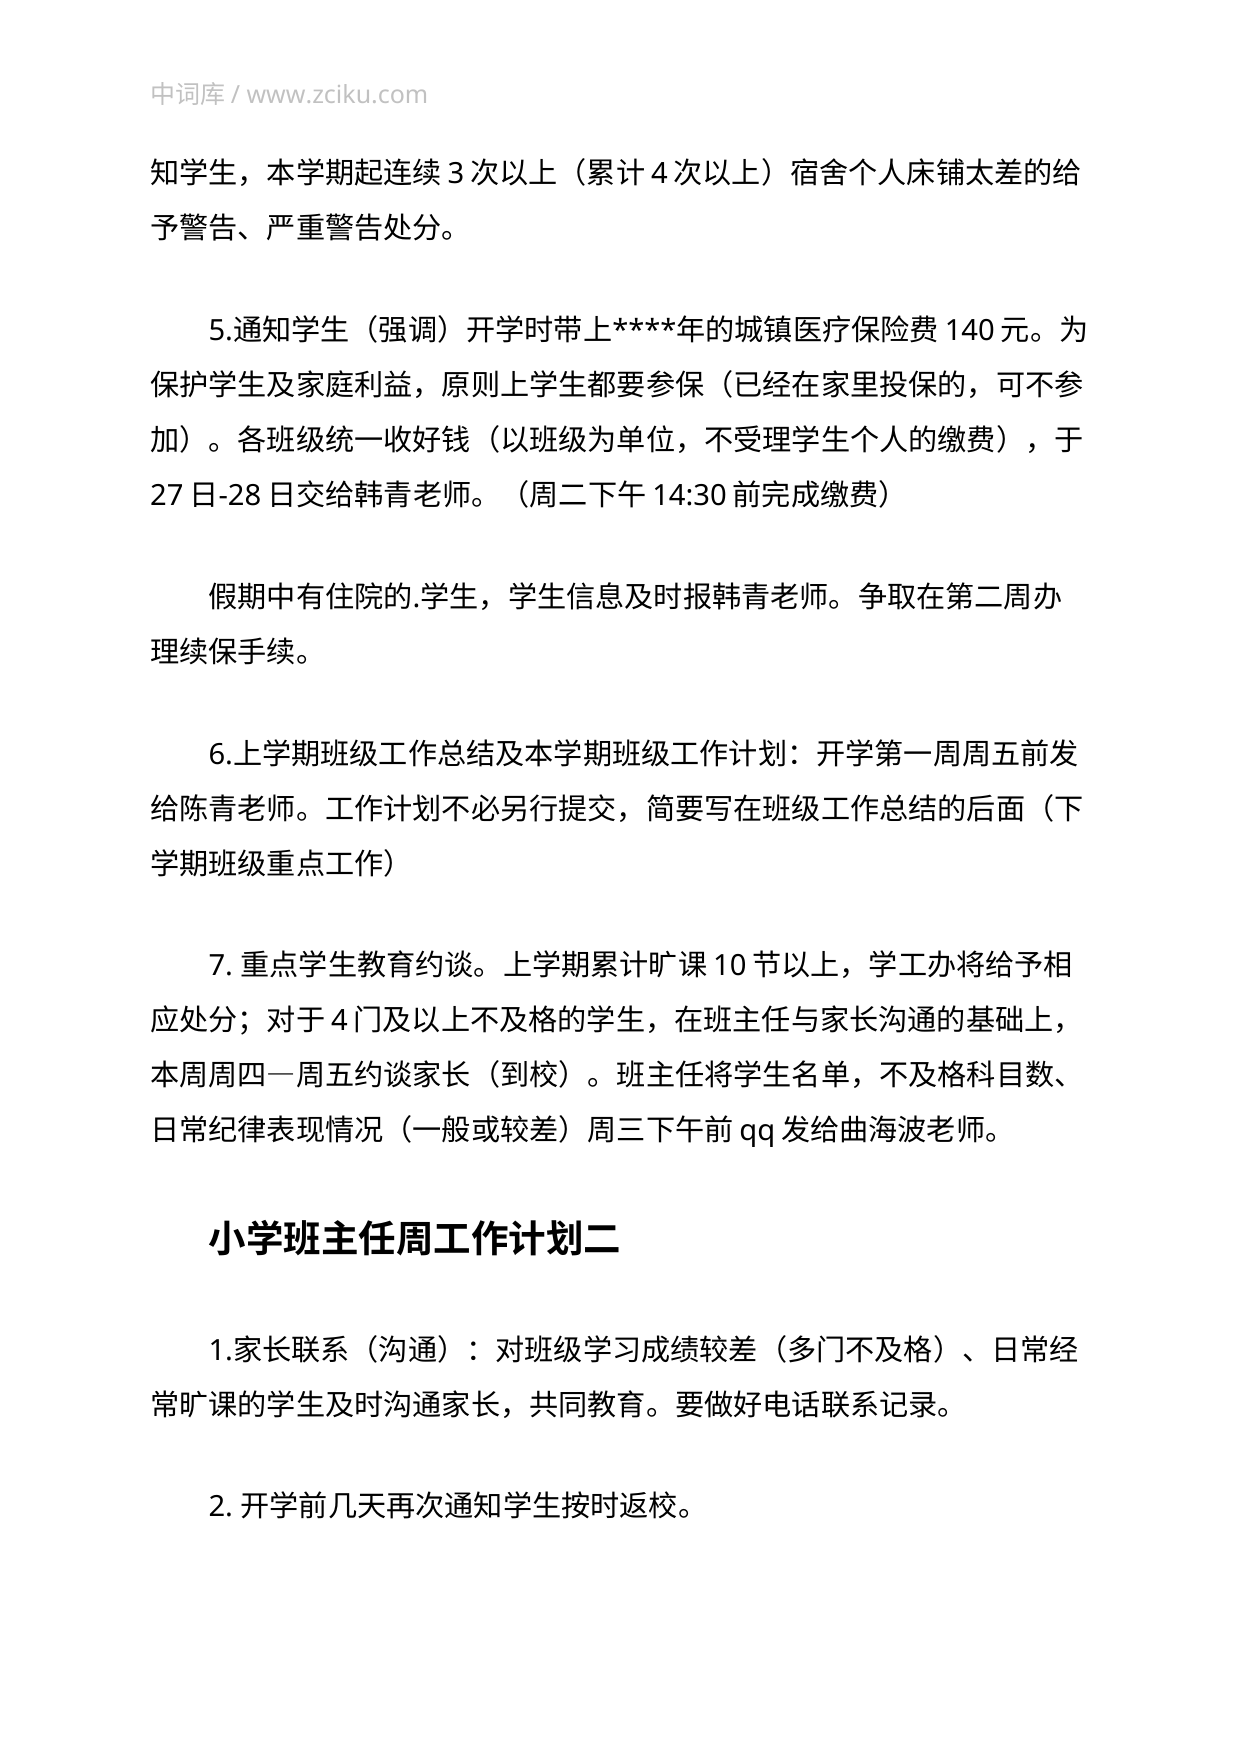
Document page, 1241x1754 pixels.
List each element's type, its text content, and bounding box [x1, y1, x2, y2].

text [150, 150, 1090, 247]
text 假期中有住院的.学生，学生信息及时报韩青老师。争取在第二周办理续保手续。 [150, 573, 1090, 671]
text 小学班主任周工作计划二 [150, 1209, 1090, 1263]
text 1.家长联系（沟通）：对班级学习成绩较差（多门不及格）、日常经常旷课的学生及时沟通家长，共同教育。要做好电话联系记录。 [150, 1326, 1090, 1423]
text 2. 开学前几天再次通知学生按时返校。 [150, 1483, 1090, 1525]
text 5.通知学生（强调）开学时带上****年的城镇医疗保险费140元。为保护学生及家庭利益，原则上学生都要参保（已经在家里投保的，可不参加）。各班级统一收好钱（以班级为单位，不受理学生个人的缴费），于27日-28日交给韩青老师。（周二下午14:30前完成缴费） [150, 307, 1090, 514]
text 6.上学期班级工作总结及本学期班级工作计划：开学第一周周五前发给陈青老师。工作计划不必另行提交，简要写在班级工作总结的后面（下学期班级重点工作） [150, 730, 1090, 882]
text 7. 重点学生教育约谈。上学期累计旷课10节以上，学工办将给予相应处分；对于4门及以上不及格的学生，在班主任与家长沟通的基础上，本周周四—周五约谈家长（到校）。班主任将学生名单，不及格科目数、日常纪律表现情况（一般或较差）周三下午前qq发给曲海波老师。 [150, 942, 1090, 1149]
